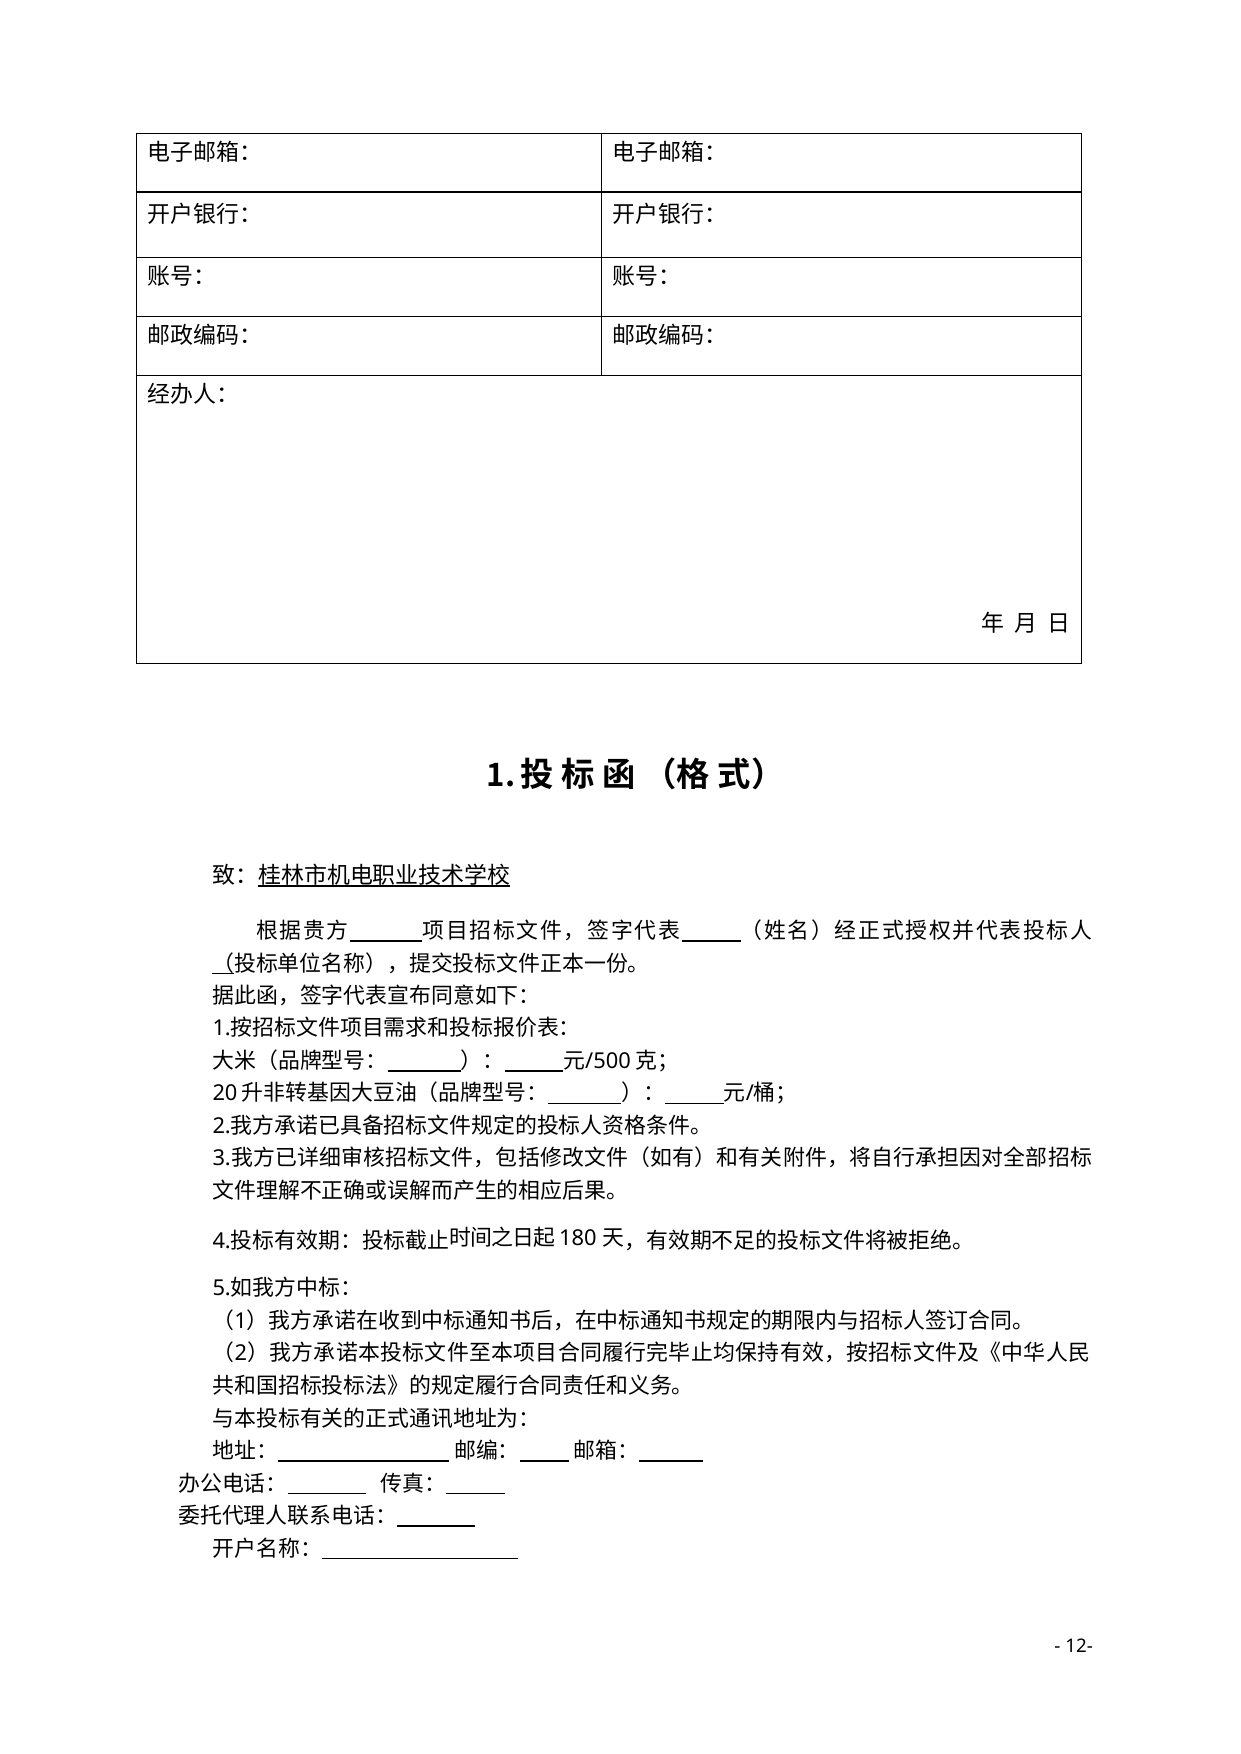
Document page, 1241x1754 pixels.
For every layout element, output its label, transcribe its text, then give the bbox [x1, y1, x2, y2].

text （2）我方承诺本投标文件至本项目合同履行完毕止均保持有效，按招标文件及《中华人民共和国招标投标法》的规定履行合同责任和义务。 [212, 1335, 1092, 1400]
table_cell 账号： [602, 258, 1081, 316]
table_cell 电子邮箱： [602, 134, 1081, 191]
table_cell 账号： [137, 258, 601, 316]
text 2.我方承诺已具备招标文件规定的投标人资格条件。 [212, 1108, 1092, 1140]
text （1）我方承诺在收到中标通知书后，在中标通知书规定的期限内与招标人签订合同。 [212, 1303, 1092, 1335]
list 致：桂林市机电职业技术学校 [212, 850, 1092, 892]
text 地址： 邮编： 邮箱： [212, 1433, 1092, 1465]
table_cell 邮政编码： [602, 317, 1081, 375]
text 委托代理人联系电话： [178, 1498, 1092, 1530]
table_cell 经办人： 年 月 日 [137, 376, 1081, 663]
text 开户名称： [212, 1530, 1092, 1563]
text 大米（品牌型号： ）： 元/500克； [212, 1043, 1092, 1075]
text 4.投标有效期：投标截止时间之日起 180 天，有效期不足的投标文件将被拒绝。 [212, 1205, 1092, 1270]
table_cell 邮政编码： [137, 317, 601, 375]
text 据此函，签字代表宣布同意如下： [212, 978, 1092, 1010]
text 5.如我方中标： [212, 1270, 1092, 1303]
text 办公电话： 传真： [178, 1465, 1092, 1498]
text 根据贵方 项目招标文件，签字代表 （姓名）经正式授权并代表投标人 （投标单位名称），提交投标文件正本一份。 [212, 913, 1092, 978]
text 1.按招标文件项目需求和投标报价表： [212, 1010, 1092, 1043]
text 20升非转基因大豆油（品牌型号： ）： 元/桶； [212, 1075, 1092, 1108]
list 投 标 函 （格 式） [178, 739, 1092, 804]
table_cell 开户银行： [602, 193, 1081, 257]
text 与本投标有关的正式通讯地址为： [212, 1400, 1092, 1433]
table_cell 电子邮箱： [137, 134, 601, 191]
text 3.我方已详细审核招标文件，包括修改文件（如有）和有关附件，将自行承担因对全部招标文件理解不正确或误解而产生的相应后果。 [212, 1140, 1092, 1205]
table_cell 开户银行： [137, 193, 601, 257]
